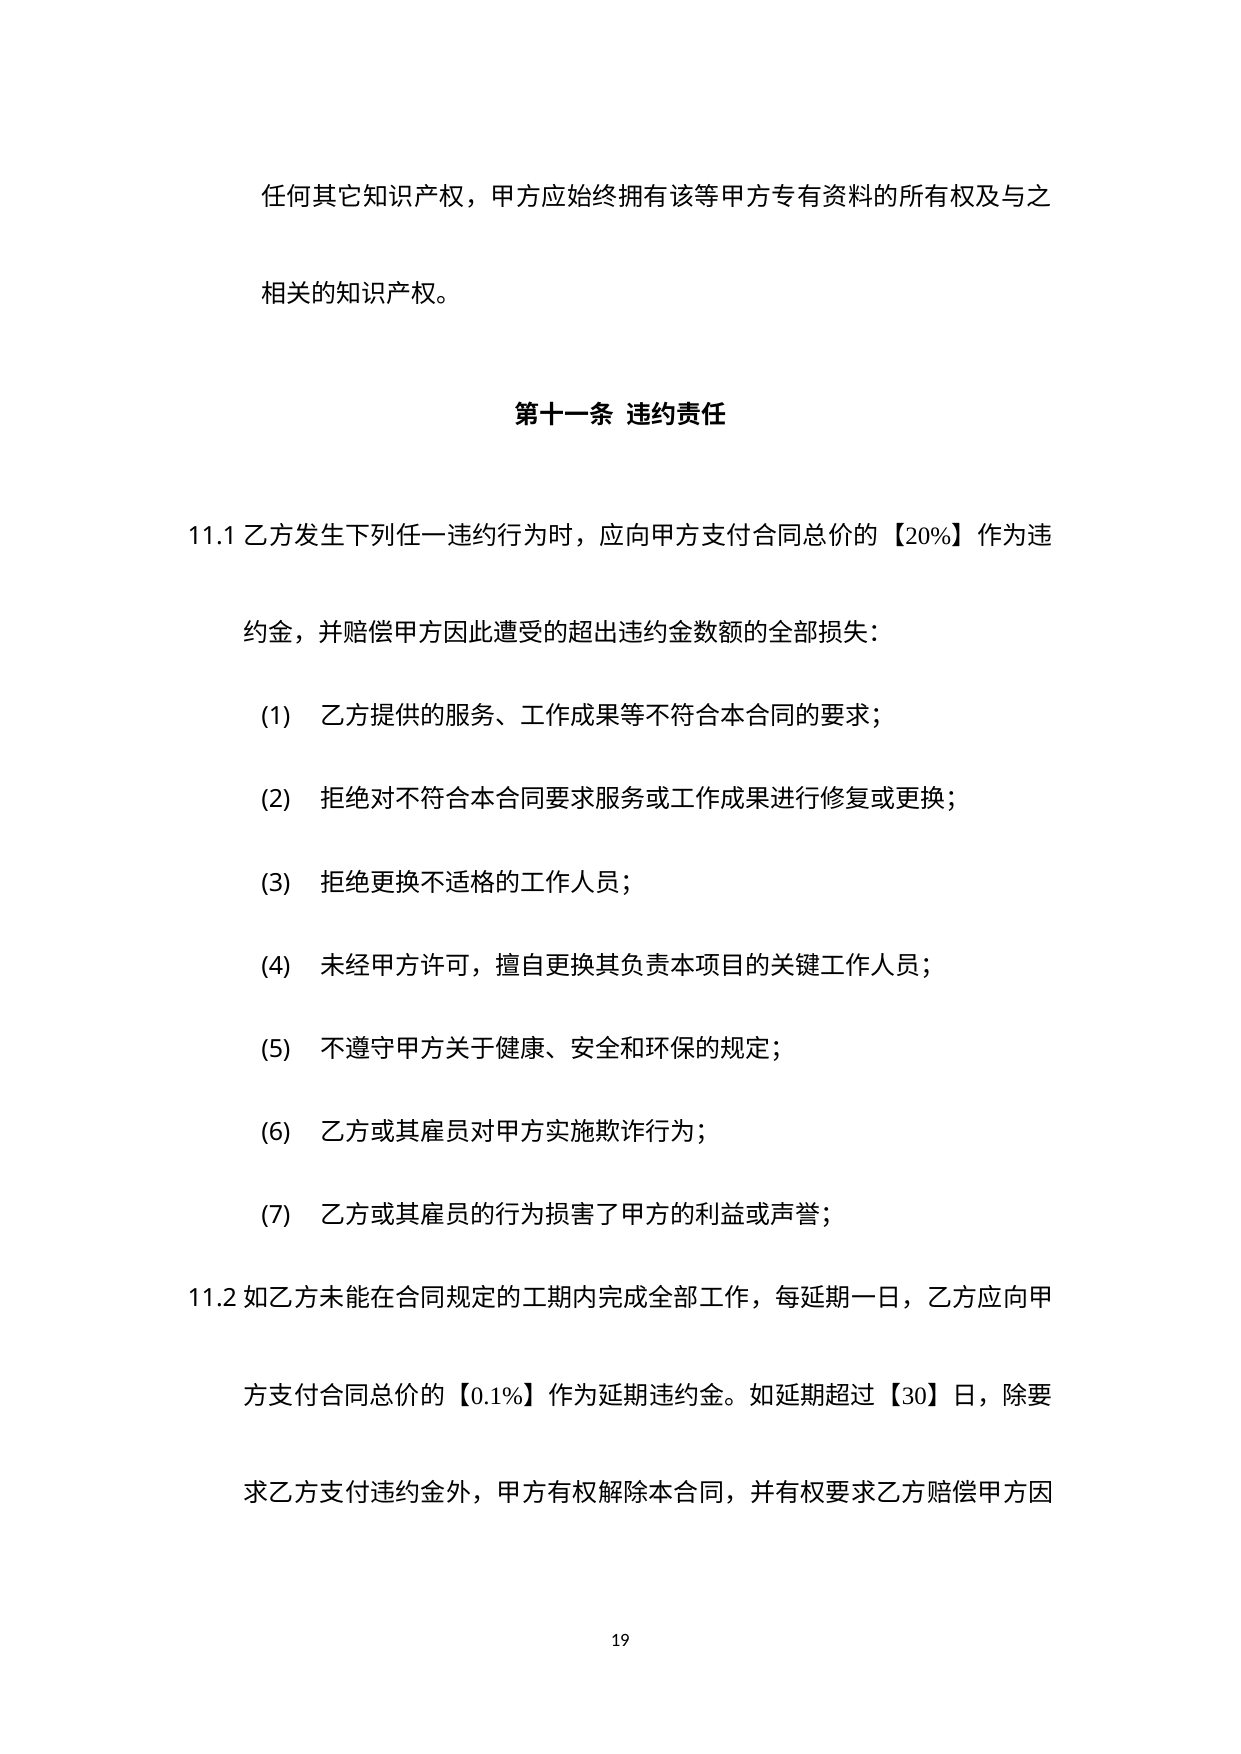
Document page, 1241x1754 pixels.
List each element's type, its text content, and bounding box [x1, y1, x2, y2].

list 乙方或其雇员的行为损害了甲方的利益或声誉； [261, 1180, 1053, 1245]
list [187, 162, 1053, 324]
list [187, 1263, 1053, 1523]
list 违约责任 [187, 380, 1053, 445]
list 乙方发生下列任一违约行为时，应向甲方支付合同总价的【20%】作为违约金，并赔偿甲方因此遭受的超出违约金数额的全部损失： [187, 501, 1053, 663]
list 拒绝更换不适格的工作人员； [261, 848, 1053, 913]
list 未经甲方许可，擅自更换其负责本项目的关键工作人员； [261, 931, 1053, 996]
list 乙方或其雇员对甲方实施欺诈行为； [261, 1097, 1053, 1162]
list 不遵守甲方关于健康、安全和环保的规定； [261, 1014, 1053, 1079]
list 乙方提供的服务、工作成果等不符合本合同的要求； [261, 681, 1053, 746]
list 拒绝对不符合本合同要求服务或工作成果进行修复或更换； [261, 764, 1053, 829]
